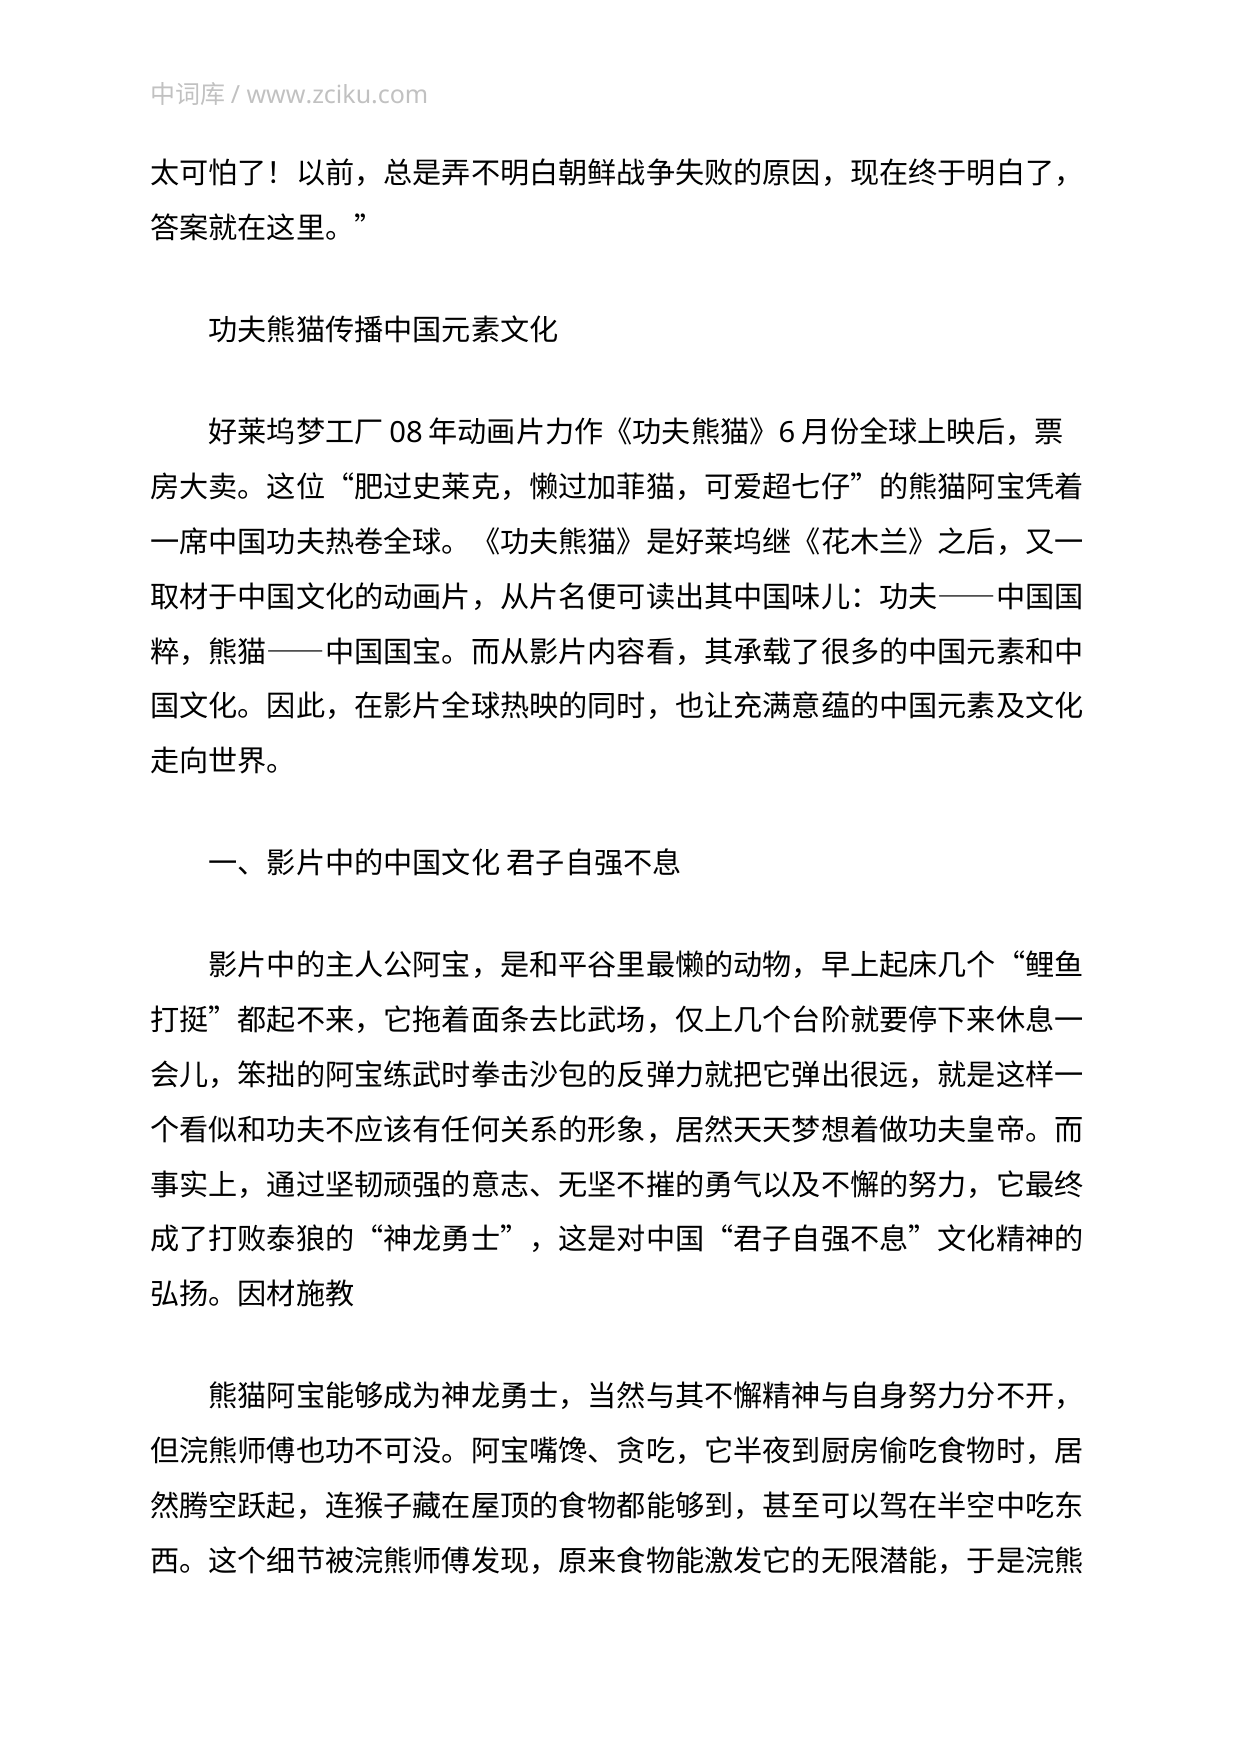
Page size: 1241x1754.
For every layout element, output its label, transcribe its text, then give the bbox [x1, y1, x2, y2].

text 好莱坞梦工厂08年动画片力作《功夫熊猫》6月份全球上映后，票房大卖。这位“肥过史莱克，懒过加菲猫，可爱超七仔”的熊猫阿宝凭着一席中国功夫热卷全球。《功夫熊猫》是好莱坞继《花木兰》之后，又一取材于中国文化的动画片，从片名便可读出其中国味儿：功夫——中国国粹，熊猫——中国国宝。而从影片内容看，其承载了很多的中国元素和中国文化。因此，在影片全球热映的同时，也让充满意蕴的中国元素及文化走向世界。 [150, 408, 1090, 780]
text 一、影片中的中国文化 君子自强不息 [150, 840, 1090, 882]
text 功夫熊猫传播中国元素文化 [150, 307, 1090, 349]
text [150, 1373, 1090, 1579]
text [150, 150, 1090, 247]
text 影片中的主人公阿宝，是和平谷里最懒的动物，早上起床几个“鲤鱼打挺”都起不来，它拖着面条去比武场，仅上几个台阶就要停下来休息一会儿，笨拙的阿宝练武时拳击沙包的反弹力就把它弹出很远，就是这样一个看似和功夫不应该有任何关系的形象，居然天天梦想着做功夫皇帝。而事实上，通过坚韧顽强的意志、无坚不摧的勇气以及不懈的努力，它最终成了打败泰狼的“神龙勇士”，这是对中国“君子自强不息”文化精神的弘扬。因材施教 [150, 941, 1090, 1313]
